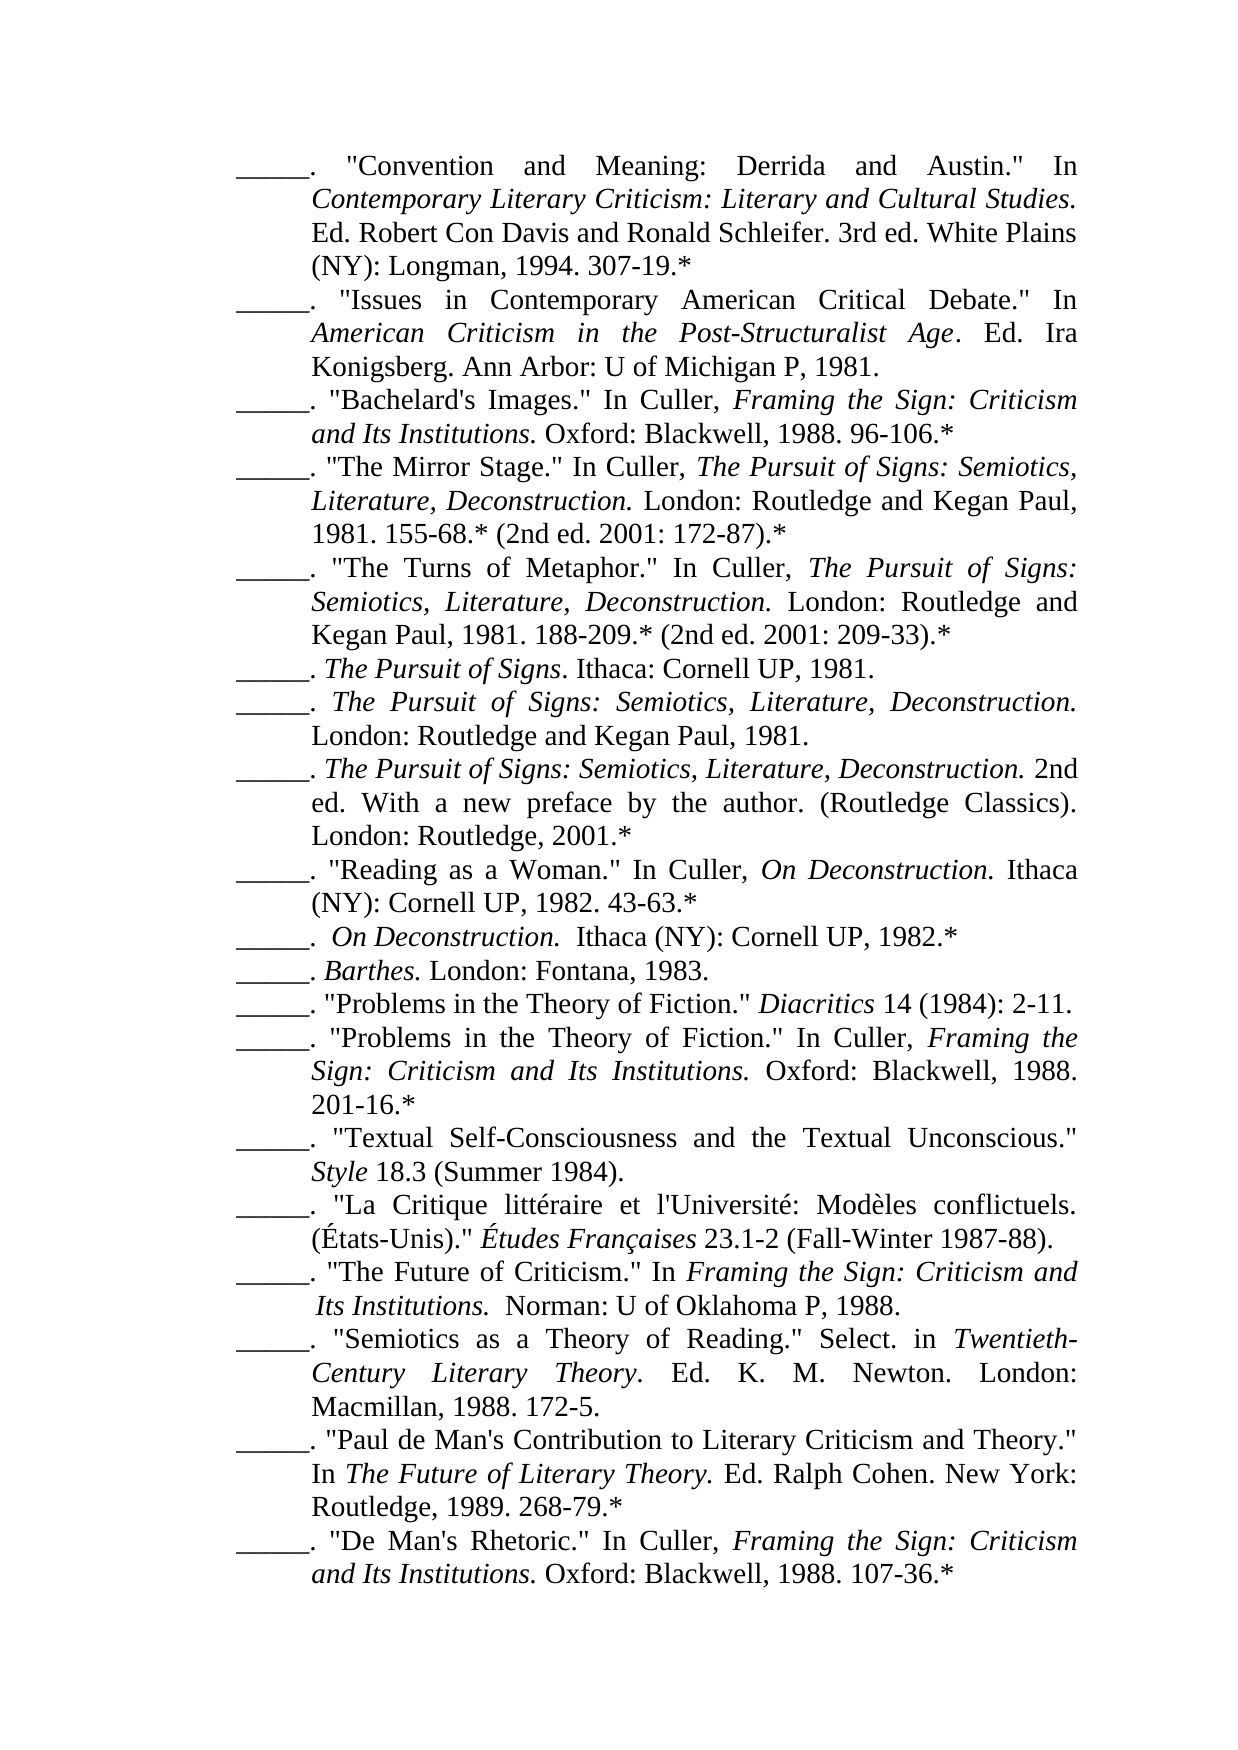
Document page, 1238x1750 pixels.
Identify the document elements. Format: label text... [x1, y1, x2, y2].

text _____. "Issues in Contemporary American Critical Debate." In American Criticism in the Post-Structuralist Age. Ed. Ira Konigsberg. Ann Arbor: U of Michigan P, 1981. [236, 282, 1078, 382]
text _____. "La Critique littéraire et l'Université: Modèles conflictuels. (États-Unis)." Études Françaises 23.1-2 (Fall-Winter 1987-88). [236, 1187, 1078, 1254]
text _____. The Pursuit of Signs. Ithaca: Cornell UP, 1981. [236, 651, 1078, 684]
text _____. "Problems in the Theory of Fiction." Diacritics 14 (1984): 2-11. [236, 986, 1078, 1020]
text _____. "Paul de Man's Contribution to Literary Criticism and Theory." In The Future of Literary Theory. Ed. Ralph Cohen. New York: Routledge, 1989. 268-79.* [236, 1422, 1078, 1523]
text _____. "Bachelard's Images." In Culler, Framing the Sign: Criticism and Its Institutions. Oxford: Blackwell, 1988. 96-106.* [236, 382, 1078, 449]
text _____. "Reading as a Woman." In Culler, On Deconstruction. Ithaca (NY): Cornell UP, 1982. 43-63.* [236, 852, 1078, 919]
text _____. The Pursuit of Signs: Semiotics, Literature, Deconstruction. London: Routledge and Kegan Paul, 1981. [236, 684, 1078, 751]
text _____. "Semiotics as a Theory of Reading." Select. in Twentieth-Century Literary Theory. Ed. K. M. Newton. London: Macmillan, 1988. 172-5. [236, 1322, 1078, 1422]
text _____. Barthes. London: Fontana, 1983. [236, 953, 1078, 986]
text _____. "Problems in the Theory of Fiction." In Culler, Framing the Sign: Criticism and Its Institutions. Oxford: Blackwell, 1988. 201-16.* [236, 1020, 1078, 1120]
text _____. "Convention and Meaning: Derrida and Austin." In Contemporary Literary Criticism: Literary and Cultural Studies. Ed. Robert Con Davis and Ronald Schleifer. 3rd ed. White Plains (NY): Longman, 1994. 307-19.* [236, 148, 1078, 282]
text _____. "The Future of Criticism." In Framing the Sign: Criticism and Its Institutions. Norman: U of Oklahoma P, 1988. [236, 1254, 1078, 1322]
text _____. "The Mirror Stage." In Culler, The Pursuit of Signs: Semiotics, Literature, Deconstruction. London: Routledge and Kegan Paul, 1981. 155-68.* (2nd ed. 2001: 172-87).* [236, 449, 1078, 550]
text _____. "Textual Self-Consciousness and the Textual Unconscious." Style 18.3 (Summer 1984). [236, 1120, 1078, 1187]
text _____. "De Man's Rhetoric." In Culler, Framing the Sign: Criticism and Its Institutions. Oxford: Blackwell, 1988. 107-36.* [236, 1523, 1078, 1590]
text _____. "The Turns of Metaphor." In Culler, The Pursuit of Signs: Semiotics, Literature, Deconstruction. London: Routledge and Kegan Paul, 1981. 188-209.* (2nd ed. 2001: 209-33).* [236, 550, 1078, 651]
text _____. The Pursuit of Signs: Semiotics, Literature, Deconstruction. 2nd ed. With a new preface by the author. (Routledge Classics). London: Routledge, 2001.* [236, 751, 1078, 852]
text _____. On Deconstruction. Ithaca (NY): Cornell UP, 1982.* [236, 919, 1078, 953]
